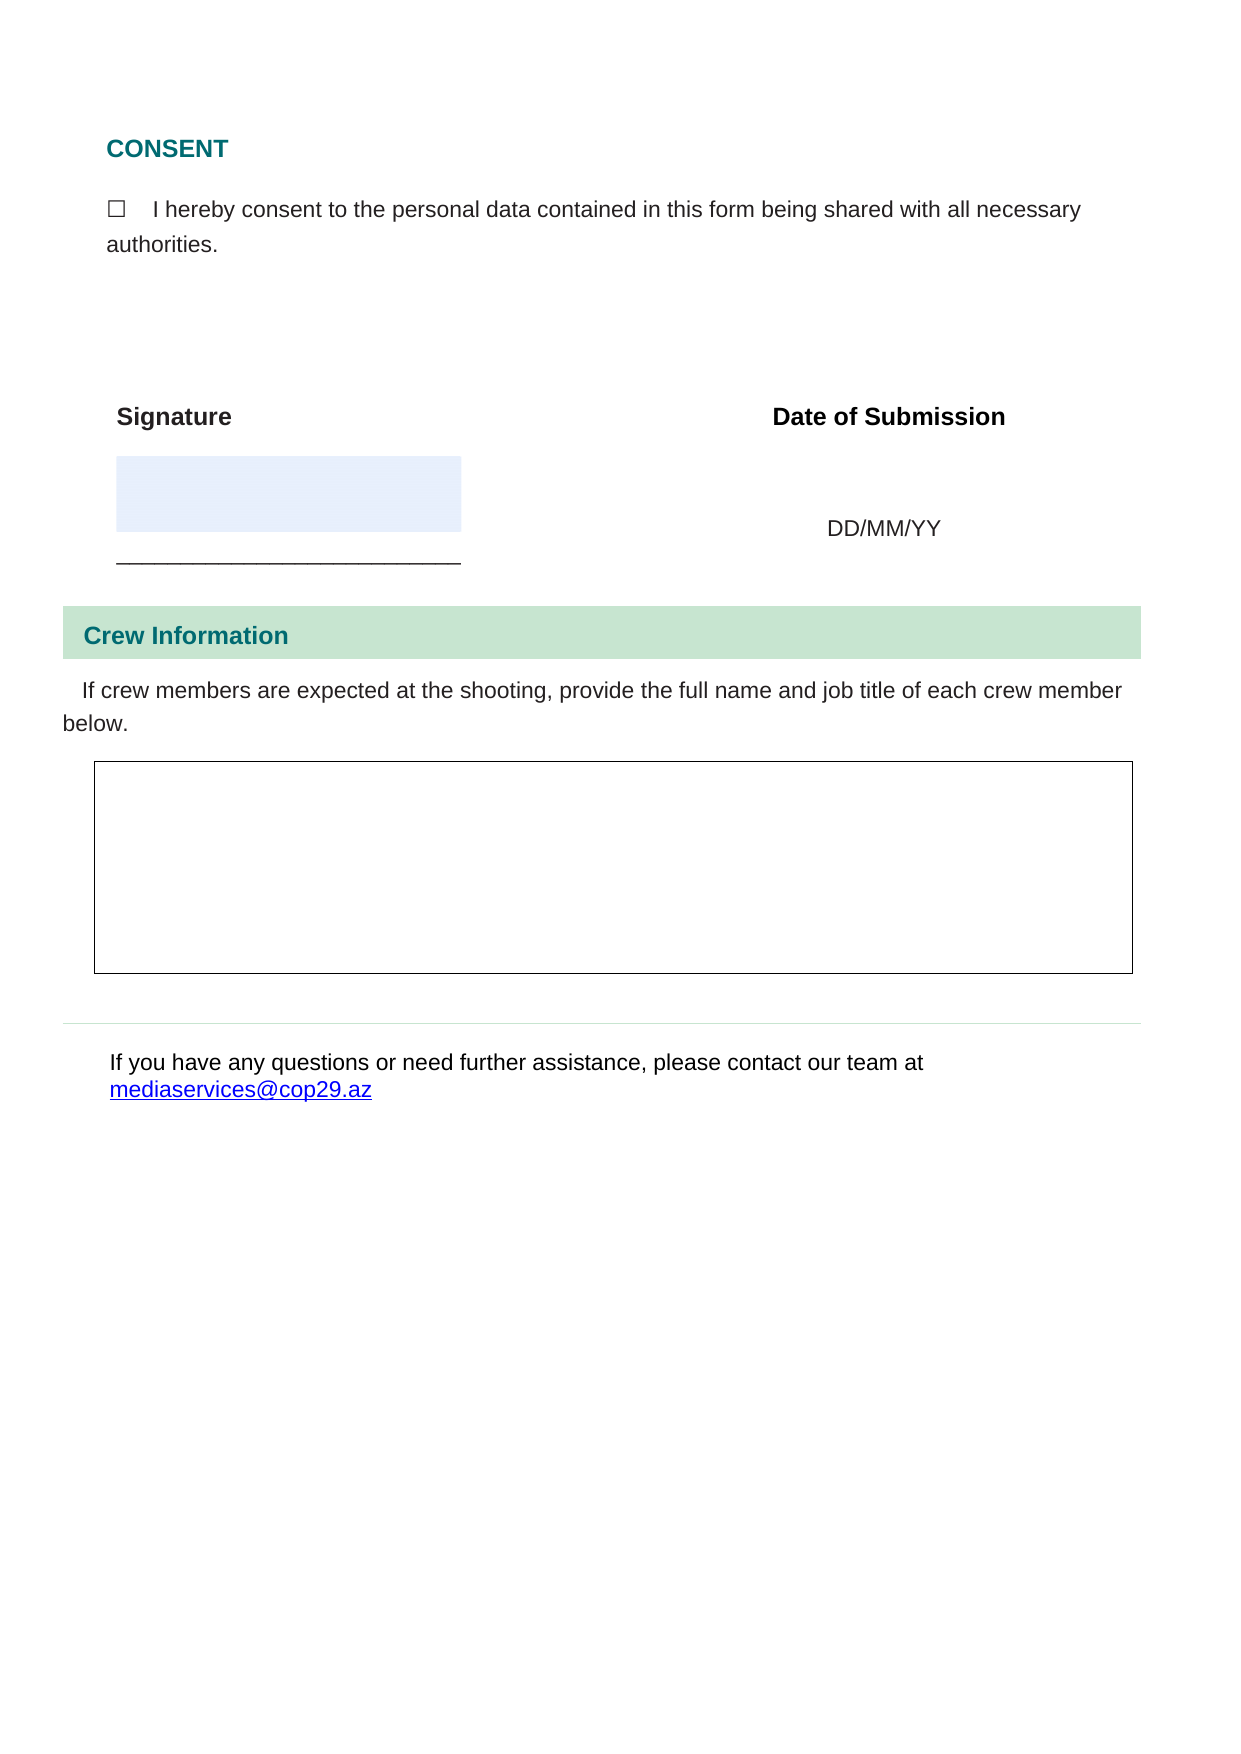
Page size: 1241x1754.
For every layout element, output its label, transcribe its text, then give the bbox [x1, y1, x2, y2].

table_cell [101, 337, 1131, 606]
table_cell If crew members are expected at the shooting, provide the full name and job title of each crew member below. [63, 659, 1141, 1023]
text If you have any questions or need further assistance, please contact our team at mediaservices@cop29.az [109, 1050, 1180, 1102]
picture [116, 456, 462, 532]
table_header Crew Information [63, 606, 1141, 658]
table_header CONSENT I hereby consent to the personal data contained in this form being shared with all necessary authorities. [101, 73, 1131, 337]
